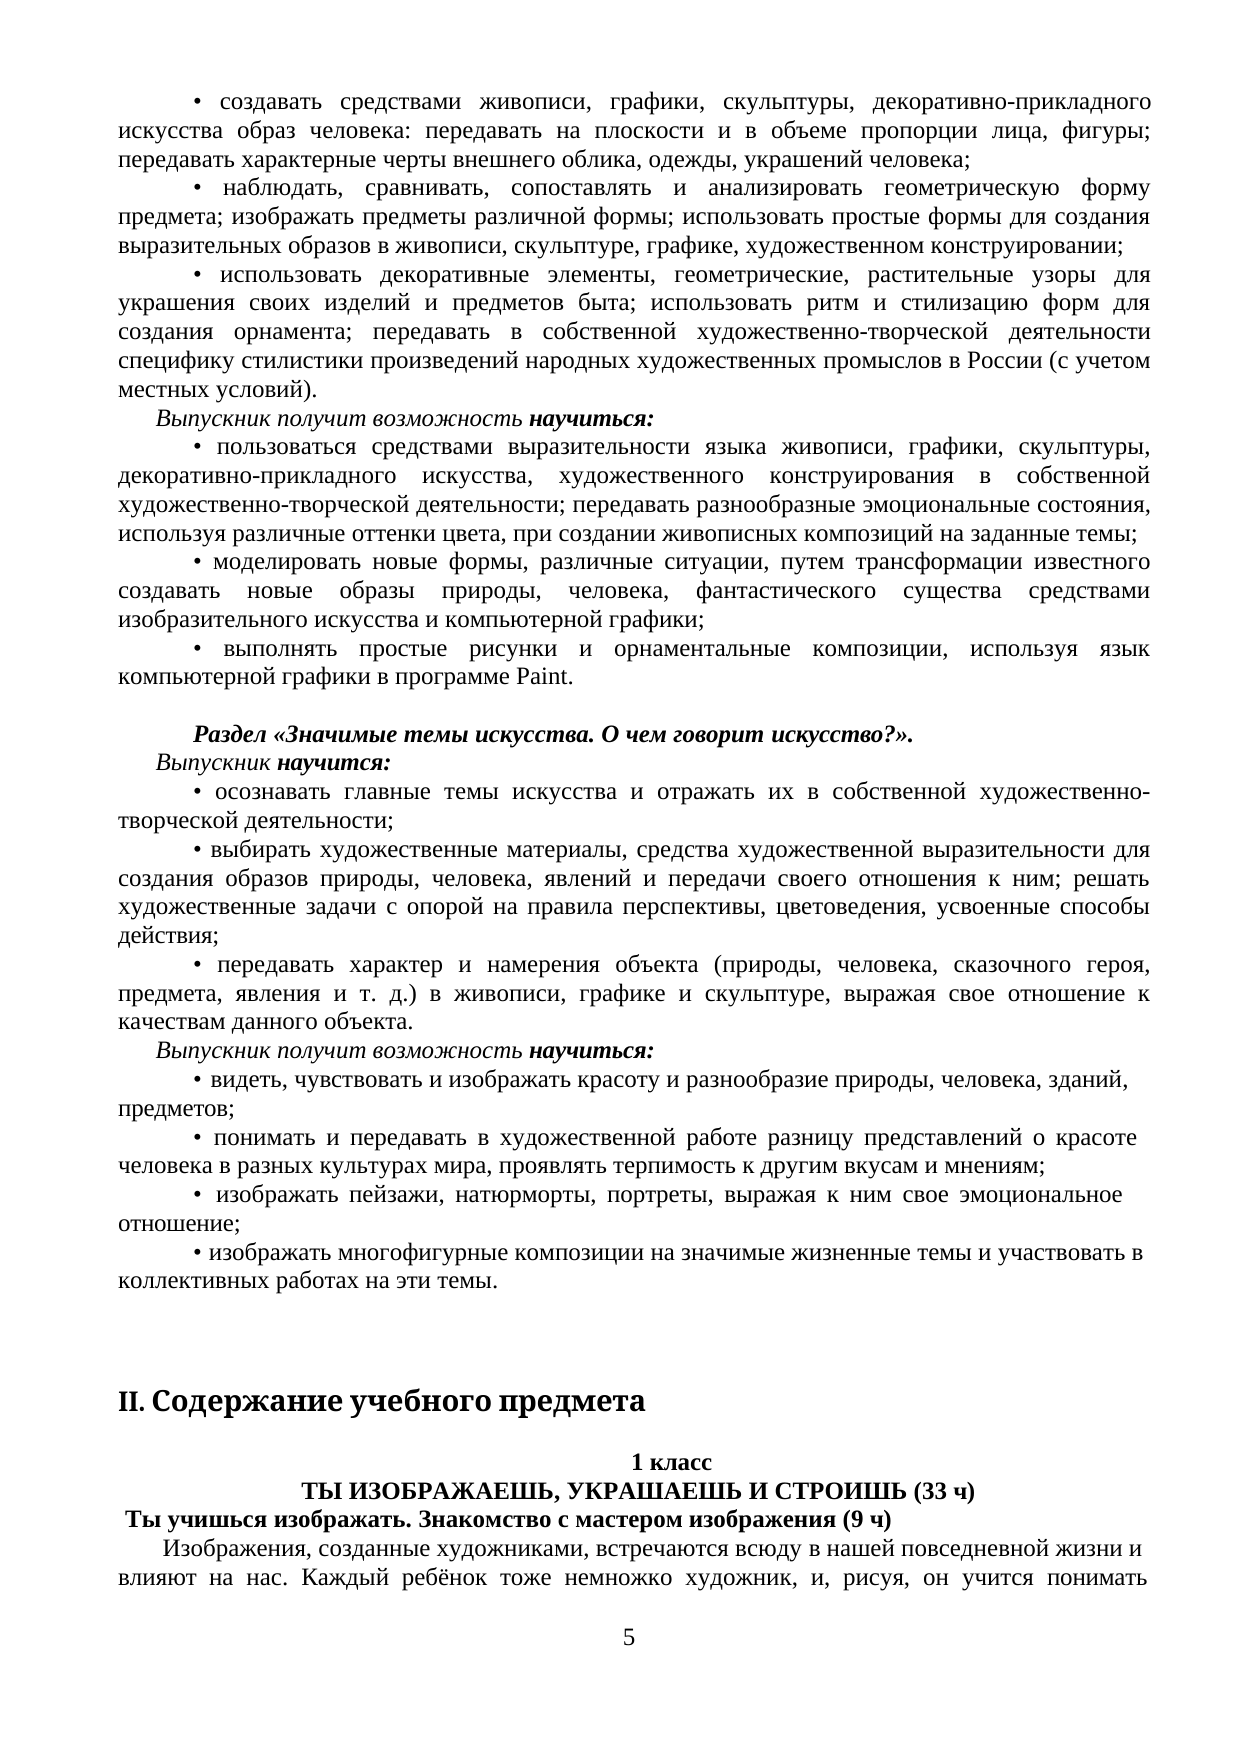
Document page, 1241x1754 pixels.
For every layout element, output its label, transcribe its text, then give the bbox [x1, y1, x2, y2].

subtitle Раздел «Значимые темы искусства. О чем говорит искусство?». [193, 719, 1166, 748]
list видеть, чувствовать и изображать красоту и разнообразие природы, человека, зданий, предметов; [118, 1064, 1151, 1122]
list пользоваться средствами выразительности языка живописи, графики, скульптуры, декоративно-прикладного искусства, художественного конструирования в собственной художественно-творческой деятельности; передавать разнообразные эмоциональные состояния, используя различные оттенки цвета, при создании живописных композиций на заданные темы; [118, 431, 1151, 546]
list изображать пейзажи, натюрморты, портреты, выражая к ним свое эмоциональное отношение; [118, 1179, 1151, 1237]
list осознавать главные темы искусства и отражать их в собственной художественно- творческой деятельности; [118, 776, 1152, 834]
text Изображения, созданные художниками, встречаются всюду в нашей повседневной жизни и влияют на нас. Каждый ребёнок тоже немножко художник, и, рисуя, он учится понимать [118, 1533, 1151, 1591]
list выбирать художественные материалы, средства художественной выразительности для создания образов природы, человека, явлений и передачи своего отношения к ним; решать художественные задачи с опорой на правила перспективы, цветоведения, усвоенные способы действия; [118, 834, 1151, 949]
list выполнять простые рисунки и орнаментальные композиции, используя язык компьютерной графики в программе Paint. [118, 633, 1151, 690]
list моделировать новые формы, различные ситуации, путем трансформации известного создавать новые образы природы, человека, фантастического существа средствами изобразительного искусства и компьютерной графики; [118, 546, 1151, 633]
text ТЫ ИЗОБРАЖАЕШЬ, УКРАШАЕШЬ И СТРОИШЬ (33 ч) [110, 1476, 1166, 1505]
text Выпускник научится: [155, 748, 1166, 776]
list изображать многофигурные композиции на значимые жизненные темы и участвовать в коллективных работах на эти темы. [118, 1237, 1150, 1294]
text Ты учишься изображать. Знакомство с мастером изображения (9 ч) [125, 1505, 1166, 1533]
list наблюдать, сравнивать, сопоставлять и анализировать геометрическую форму предмета; изображать предметы различной формы; использовать простые формы для создания выразительных образов в живописи, скульптуре, графике, художественном конструировании; [118, 172, 1151, 259]
subtitle Содержание учебного предмета [118, 1385, 1166, 1419]
list использовать декоративные элементы, геометрические, растительные узоры для украшения своих изделий и предметов быта; использовать ритм и стилизацию форм для создания орнамента; передавать в собственной художественно-творческой деятельности специфику стилистики произведений народных художественных промыслов в России (с учетом местных условий). [118, 259, 1152, 402]
list класс [176, 1447, 1166, 1476]
list создавать средствами живописи, графики, скульптуры, декоративно-прикладного искусства образ человека: передавать на плоскости и в объеме пропорции лица, фигуры; передавать характерные черты внешнего облика, одежды, украшений человека; [118, 86, 1152, 172]
list передавать характер и намерения объекта (природы, человека, сказочного героя, предмета, явления и т. д.) в живописи, графике и скульптуре, выражая свое отношение к качествам данного объекта. [118, 949, 1151, 1035]
text Выпускник получит возможность научиться: [155, 1035, 1166, 1064]
list понимать и передавать в художественной работе разницу представлений о красоте человека в разных культурах мира, проявлять терпимость к другим вкусам и мнениям; [118, 1122, 1151, 1179]
text Выпускник получит возможность научиться: [155, 403, 1166, 431]
